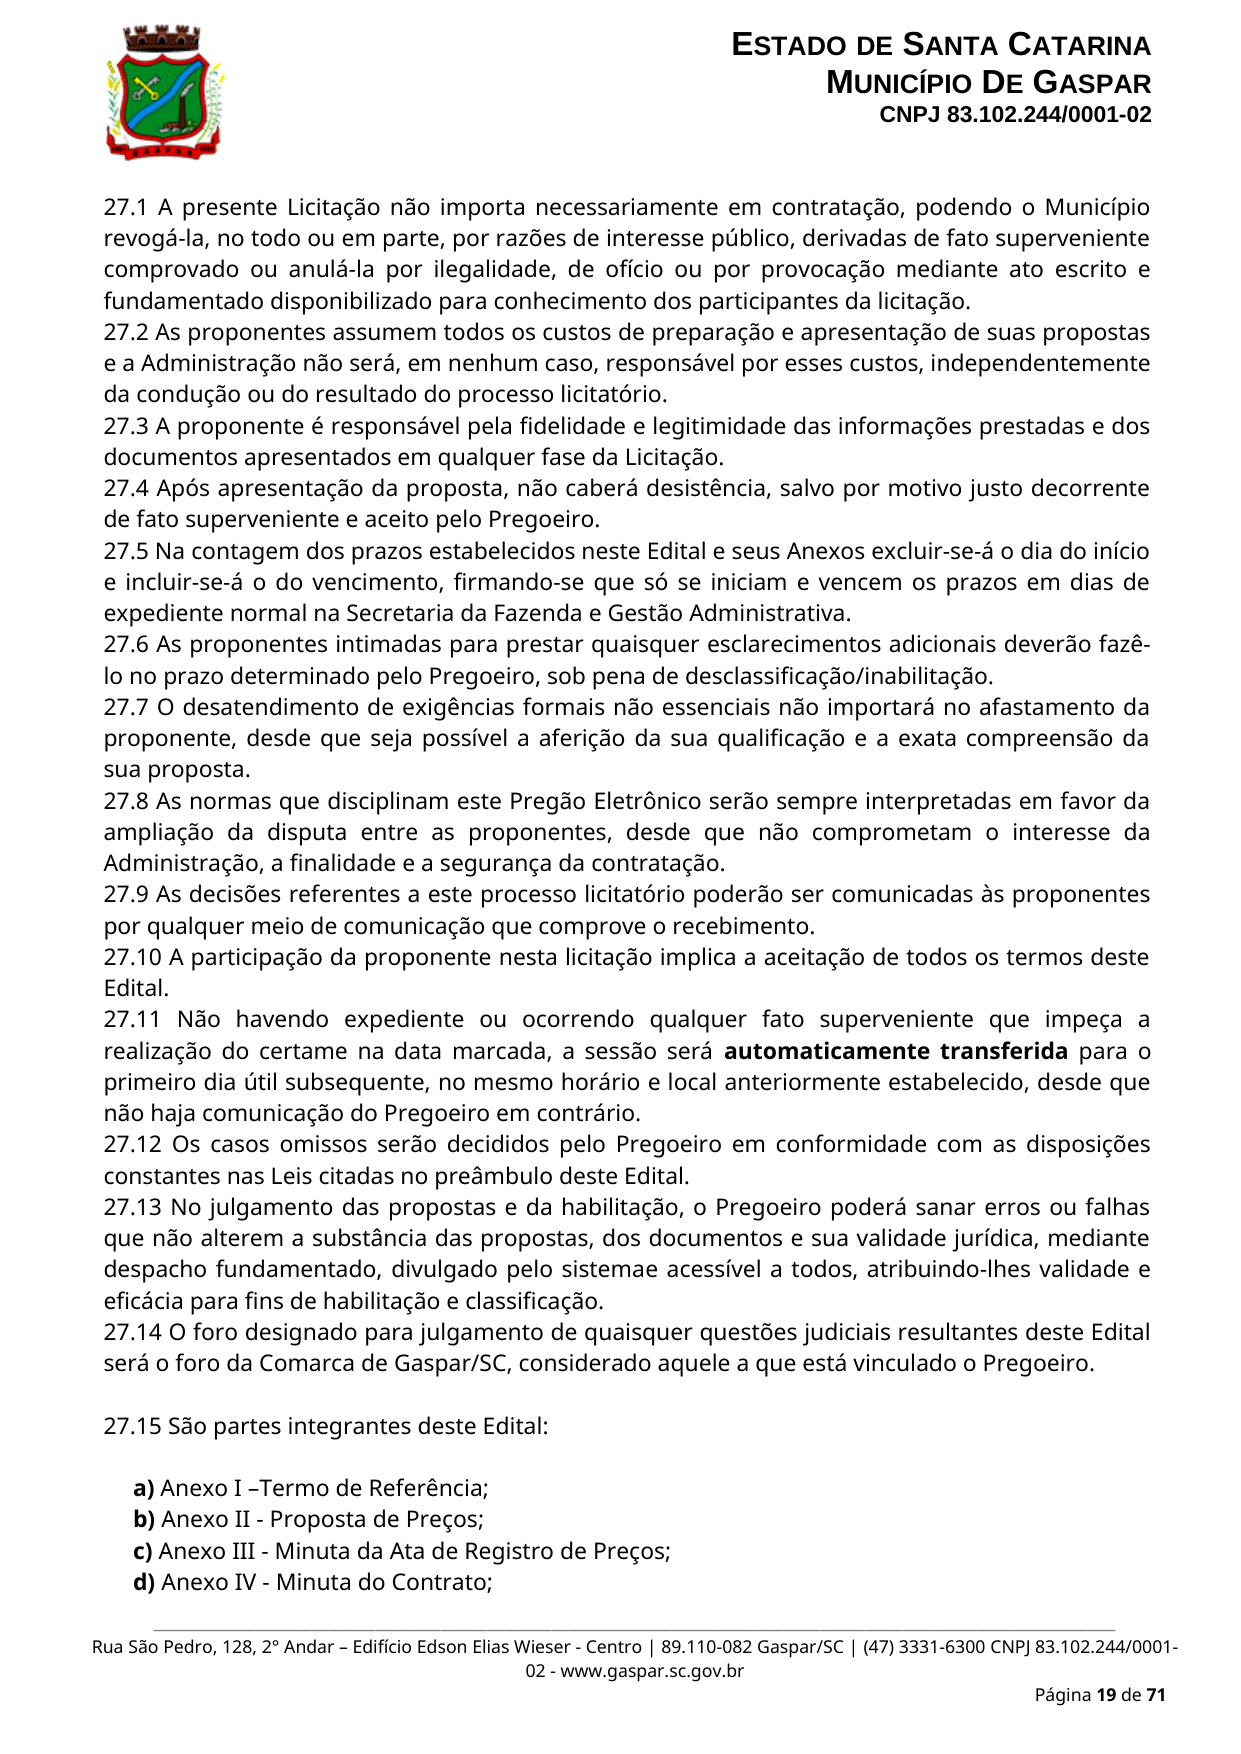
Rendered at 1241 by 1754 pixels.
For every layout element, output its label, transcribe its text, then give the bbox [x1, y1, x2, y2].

text 27.7 O desatendimento de exigências formais não essenciais não importará no afastamento da proponente, desde que seja possível a aferição da sua qualificação e a exata compreensão da sua proposta. [103, 691, 1152, 785]
text 27.15 São partes integrantes deste Edital: [103, 1410, 1152, 1441]
text 27.9 As decisões referentes a este processo licitatório poderão ser comunicadas às proponentes por qualquer meio de comunicação que comprove o recebimento. [103, 878, 1152, 941]
text b) Anexo II - Proposta de Preços; [133, 1503, 1152, 1535]
text 27.11 Não havendo expediente ou ocorrendo qualquer fato superveniente que impeça a realização do certame na data marcada, a sessão será automaticamente transferida para o primeiro dia útil subsequente, no mesmo horário e local anteriormente estabelecido, desde que não haja comunicação do Pregoeiro em contrário. [103, 1003, 1152, 1128]
text 27.13 No julgamento das propostas e da habilitação, o Pregoeiro poderá sanar erros ou falhas que não alterem a substância das propostas, dos documentos e sua validade jurídica, mediante despacho fundamentado, divulgado pelo sistemae acessível a todos, atribuindo-lhes validade e eficácia para fins de habilitação e classificação. [103, 1191, 1152, 1316]
text 27.4 Após apresentação da proposta, não caberá desistência, salvo por motivo justo decorrente de fato superveniente e aceito pelo Pregoeiro. [103, 472, 1152, 535]
text 27.1 A presente Licitação não importa necessariamente em contratação, podendo o Município revogá-la, no todo ou em parte, por razões de interesse público, derivadas de fato superveniente comprovado ou anulá-la por ilegalidade, de ofício ou por provocação mediante ato escrito e fundamentado disponibilizado para conhecimento dos participantes da licitação. [103, 191, 1152, 316]
text c) Anexo III - Minuta da Ata de Registro de Preços; [133, 1535, 1152, 1566]
text d) Anexo IV - Minuta do Contrato; [133, 1566, 1152, 1597]
text 27.10 A participação da proponente nesta licitação implica a aceitação de todos os termos deste Edital. [103, 941, 1152, 1003]
text 27.8 As normas que disciplinam este Pregão Eletrônico serão sempre interpretadas em favor da ampliação da disputa entre as proponentes, desde que não comprometam o interesse da Administração, a finalidade e a segurança da contratação. [103, 785, 1152, 878]
text a) Anexo I –Termo de Referência; [133, 1472, 1152, 1503]
text 27.3 A proponente é responsável pela fidelidade e legitimidade das informações prestadas e dos documentos apresentados em qualquer fase da Licitação. [103, 410, 1152, 472]
text 27.5 Na contagem dos prazos estabelecidos neste Edital e seus Anexos excluir-se-á o dia do início e incluir-se-á o do vencimento, firmando-se que só se iniciam e vencem os prazos em dias de expediente normal na Secretaria da Fazenda e Gestão Administrativa. [103, 535, 1152, 628]
text 27.2 As proponentes assumem todos os custos de preparação e apresentação de suas propostas e a Administração não será, em nenhum caso, responsável por esses custos, independentemente da condução ou do resultado do processo licitatório. [103, 316, 1152, 410]
text 27.12 Os casos omissos serão decididos pelo Pregoeiro em conformidade com as disposições constantes nas Leis citadas no preâmbulo deste Edital. [103, 1128, 1152, 1191]
picture [103, 23, 230, 163]
text 27.14 O foro designado para julgamento de quaisquer questões judiciais resultantes deste Edital será o foro da Comarca de Gaspar/SC, considerado aquele a que está vinculado o Pregoeiro. [103, 1316, 1152, 1378]
text 27.6 As proponentes intimadas para prestar quaisquer esclarecimentos adicionais deverão fazê-lo no prazo determinado pelo Pregoeiro, sob pena de desclassificação/inabilitação. [103, 628, 1152, 691]
